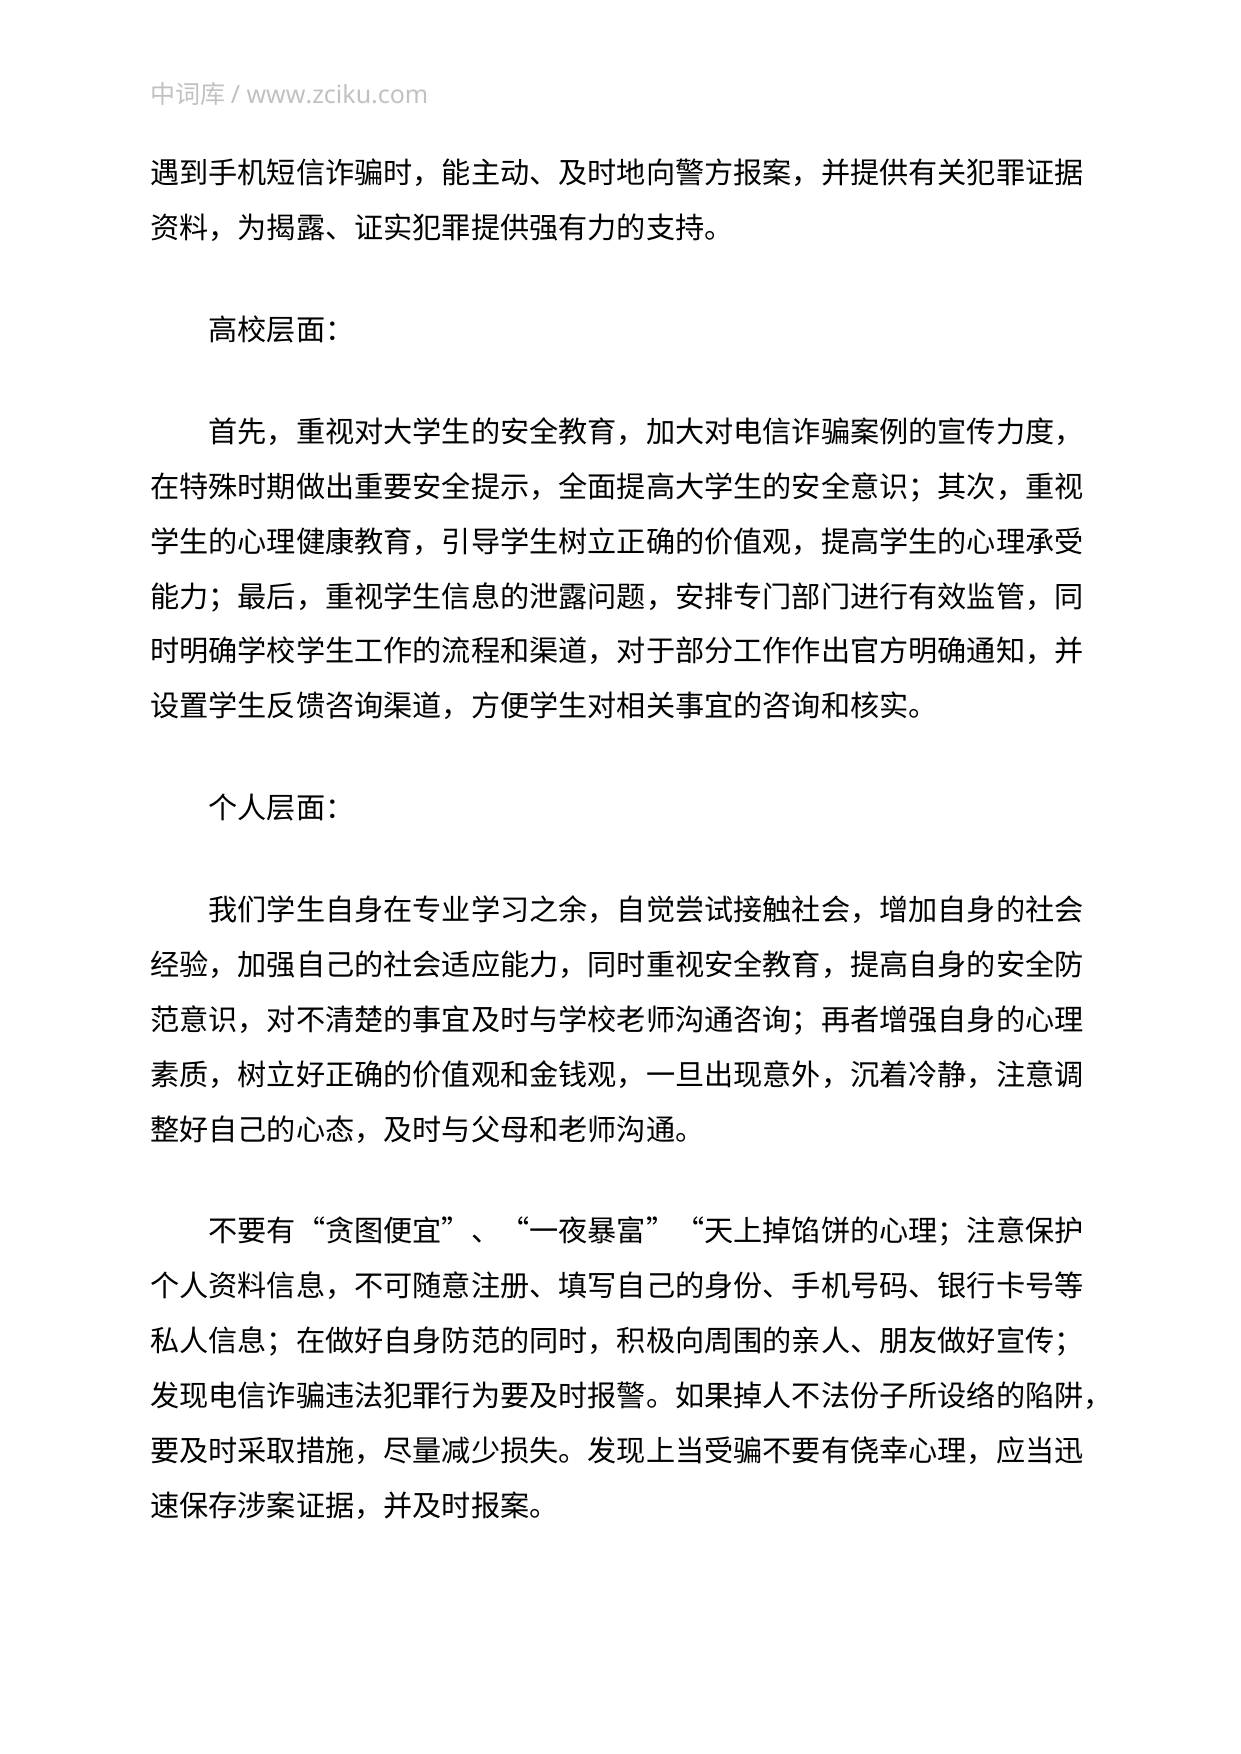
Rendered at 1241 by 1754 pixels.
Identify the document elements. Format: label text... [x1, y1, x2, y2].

text 不要有“贪图便宜”、“一夜暴富”“天上掉馅饼的心理；注意保护个人资料信息，不可随意注册、填写自己的身份、手机号码、银行卡号等私人信息；在做好自身防范的同时，积极向周围的亲人、朋友做好宣传；发现电信诈骗违法犯罪行为要及时报警。如果掉人不法份子所设络的陷阱，要及时采取措施，尽量减少损失。发现上当受骗不要有侥幸心理，应当迅速保存涉案证据，并及时报案。 [150, 1208, 1090, 1524]
text 个人层面： [150, 785, 1090, 827]
text 高校层面： [150, 307, 1090, 349]
text 我们学生自身在专业学习之余，自觉尝试接触社会，增加自身的社会经验，加强自己的社会适应能力，同时重视安全教育，提高自身的安全防范意识，对不清楚的事宜及时与学校老师沟通咨询；再者增强自身的心理素质，树立好正确的价值观和金钱观，一旦出现意外，沉着冷静，注意调整好自己的心态，及时与父母和老师沟通。 [150, 886, 1090, 1148]
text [150, 150, 1090, 247]
text 首先，重视对大学生的安全教育，加大对电信诈骗案例的宣传力度，在特殊时期做出重要安全提示，全面提高大学生的安全意识；其次，重视学生的心理健康教育，引导学生树立正确的价值观，提高学生的心理承受能力；最后，重视学生信息的泄露问题，安排专门部门进行有效监管，同时明确学校学生工作的流程和渠道，对于部分工作作出官方明确通知，并设置学生反馈咨询渠道，方便学生对相关事宜的咨询和核实。 [150, 408, 1090, 725]
